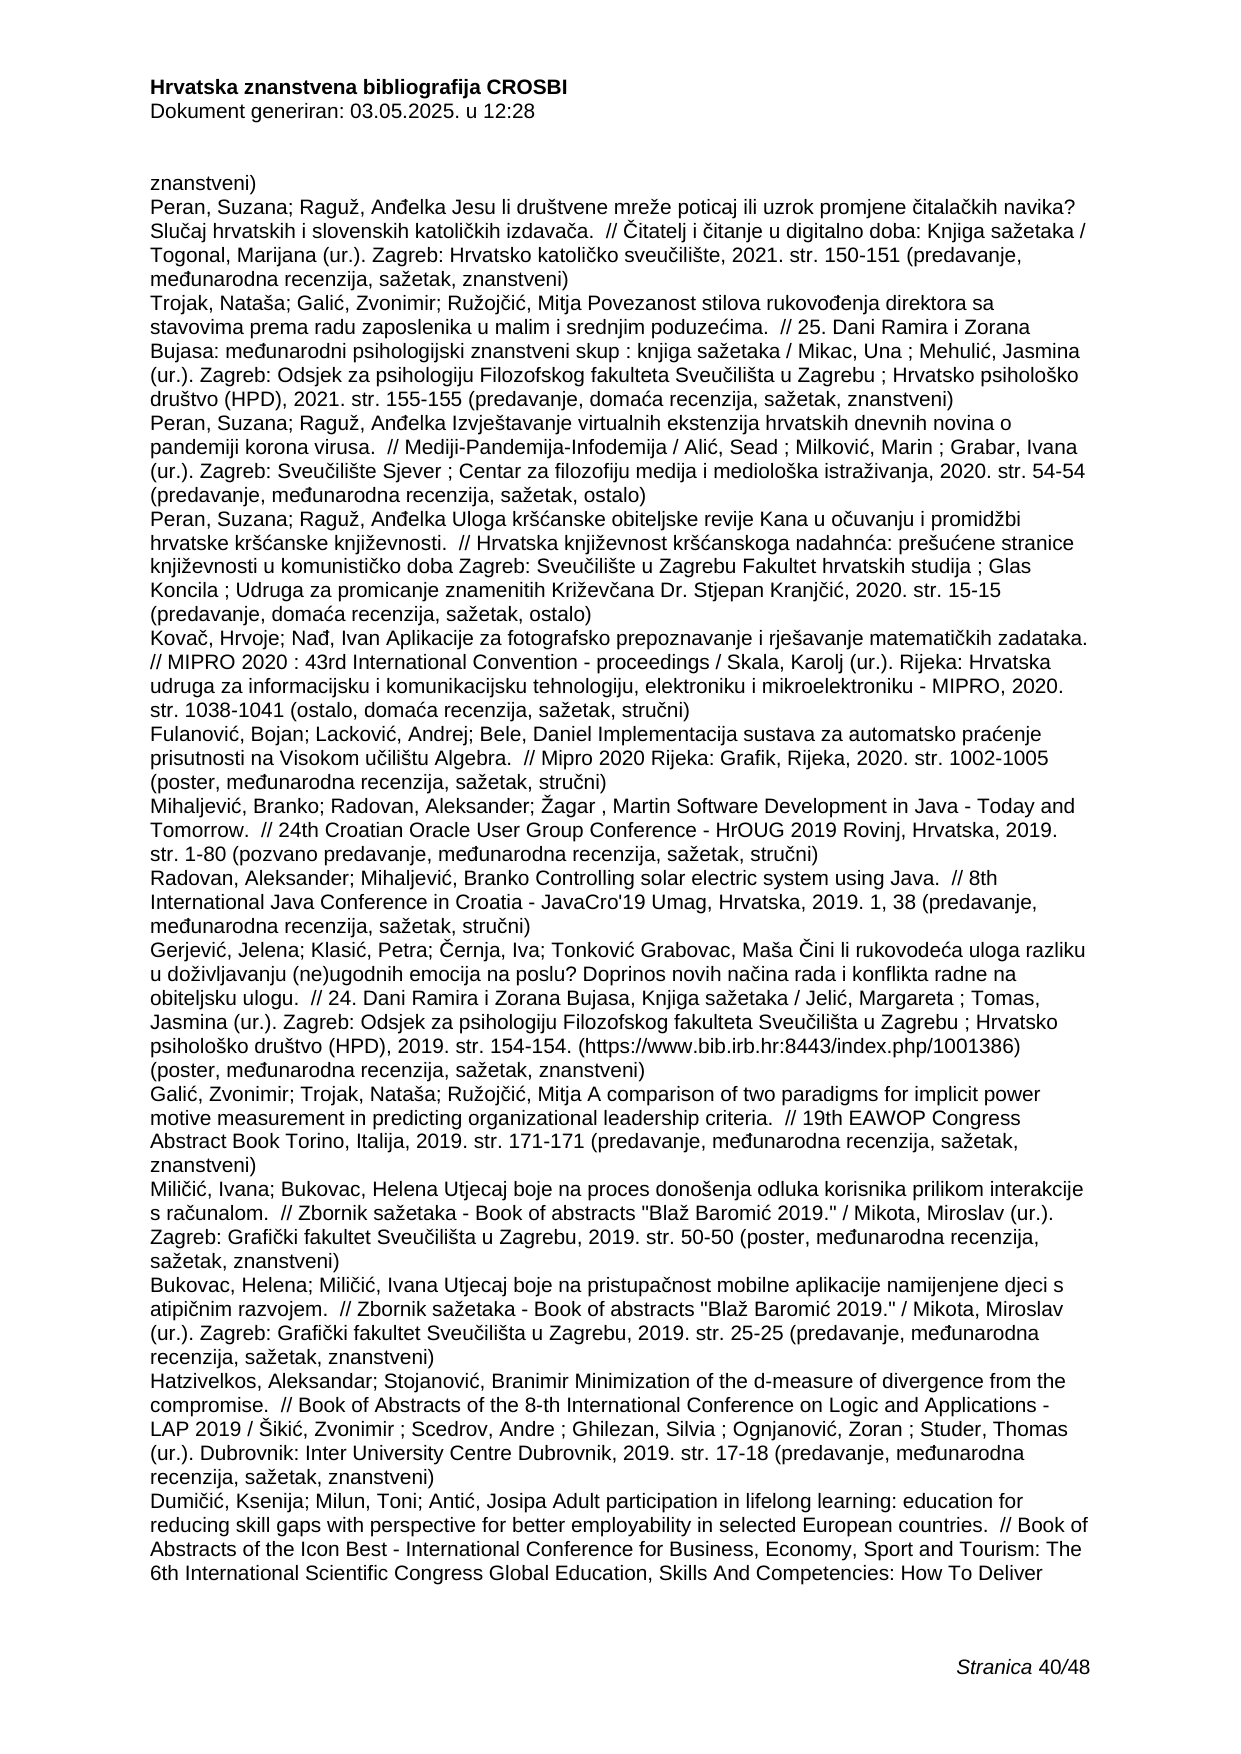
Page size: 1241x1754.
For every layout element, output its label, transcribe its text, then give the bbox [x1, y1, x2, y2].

text Bukovac, Helena; Miličić, Ivana [150, 1273, 1090, 1369]
text Radovan, Aleksander; Mihaljević, Branko [150, 866, 1090, 938]
text Galić, Zvonimir; Trojak, Nataša; Ružojčić, Mitja [150, 1081, 1090, 1177]
text Mihaljević, Branko; Radovan, Aleksander; Žagar , Martin [150, 794, 1090, 866]
text Peran, Suzana; Raguž, Anđelka [150, 411, 1090, 506]
text Peran, Suzana; Raguž, Anđelka [150, 195, 1090, 291]
text Gerjević, Jelena; Klasić, Petra; Černja, Iva; Tonković Grabovac, Maša [150, 938, 1090, 1081]
text Miličić, Ivana; Bukovac, Helena [150, 1177, 1090, 1273]
text Hatzivelkos, Aleksandar; Stojanović, Branimir [150, 1369, 1090, 1489]
text Kovač, Hrvoje; Nađ, Ivan [150, 626, 1090, 722]
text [150, 171, 1090, 195]
text Peran, Suzana; Raguž, Anđelka [150, 506, 1090, 626]
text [150, 1489, 1090, 1584]
text Trojak, Nataša; Galić, Zvonimir; Ružojčić, Mitja [150, 291, 1090, 411]
text Fulanović, Bojan; Lacković, Andrej; Bele, Daniel [150, 722, 1090, 794]
